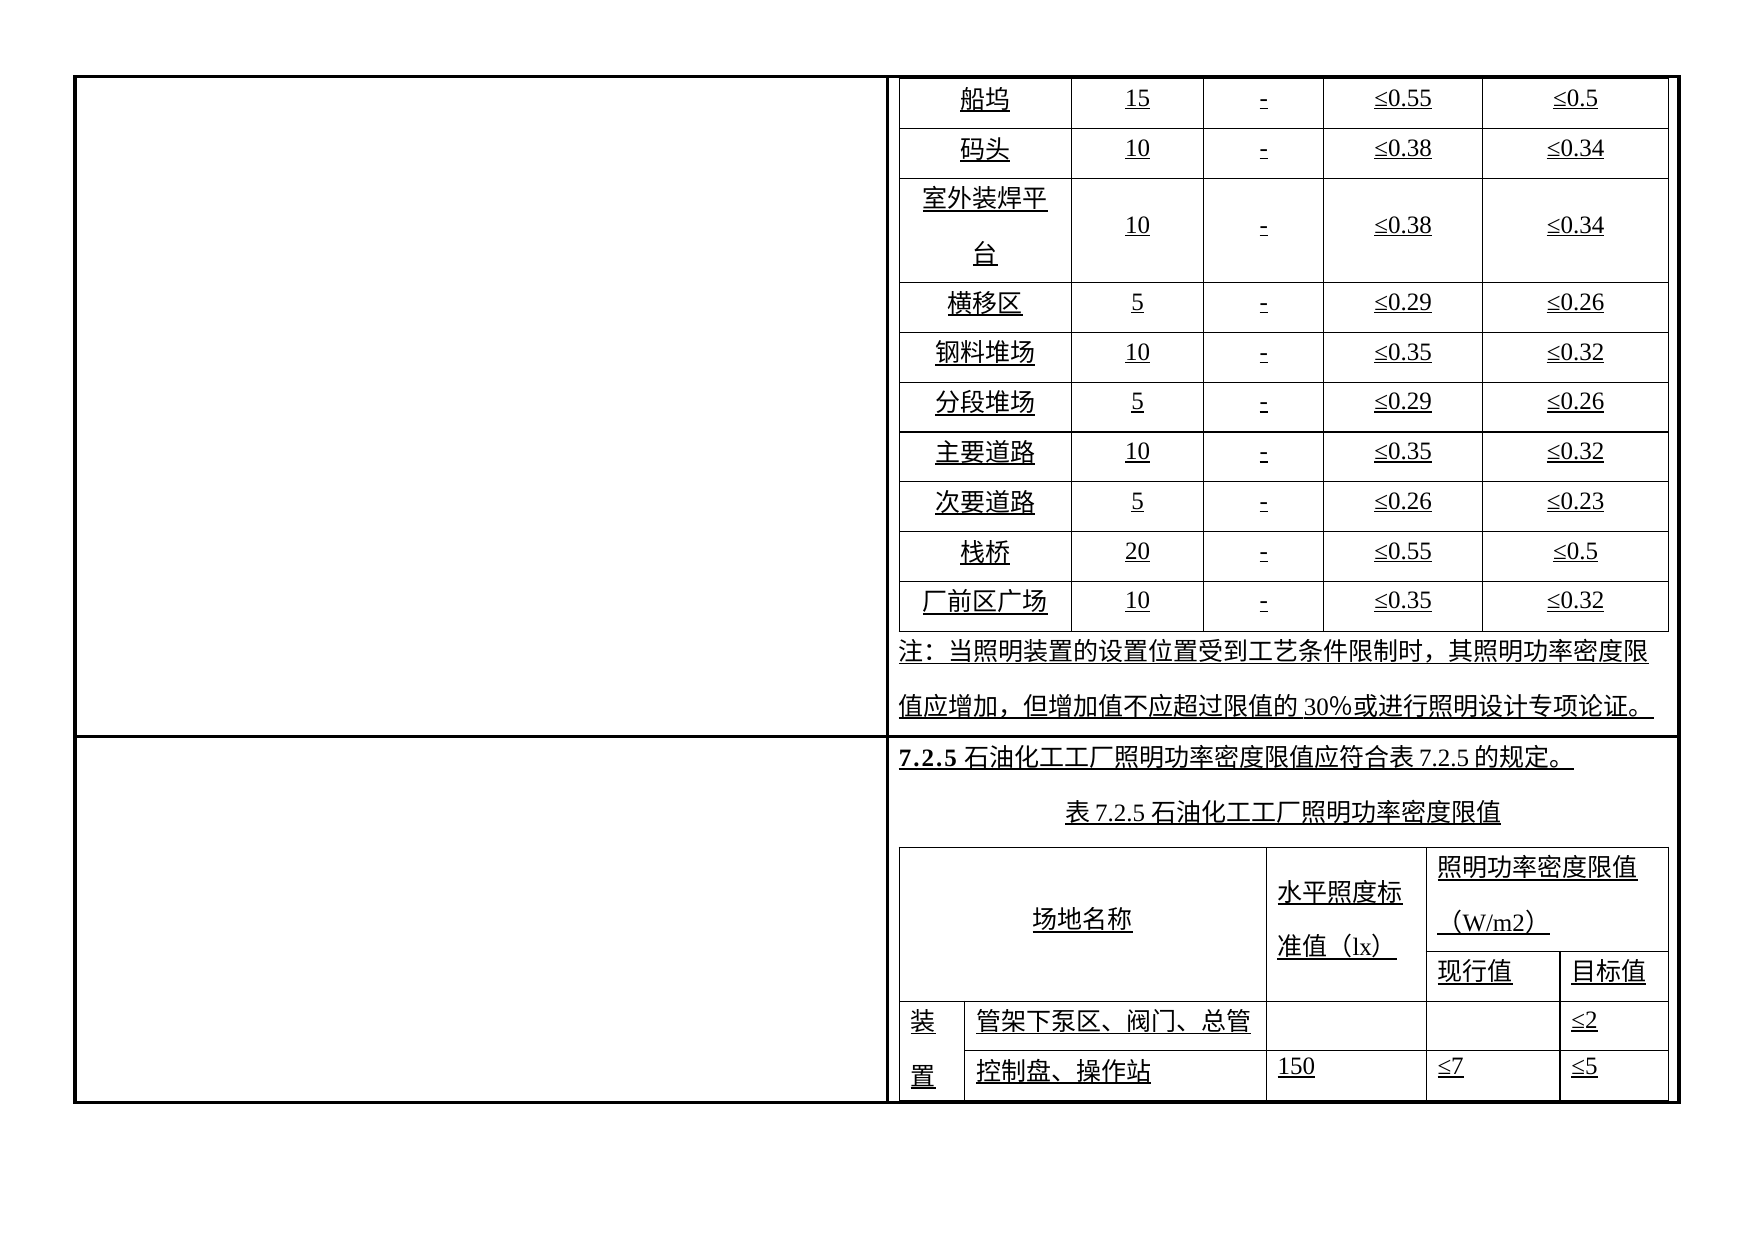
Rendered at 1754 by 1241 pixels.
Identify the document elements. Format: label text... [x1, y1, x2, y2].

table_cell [889, 78, 1677, 735]
table_cell [77, 738, 886, 1101]
table_cell [77, 78, 886, 735]
table_cell 7.2.5石油化工工厂照明功率密度限值应符合表7.2.5的规定。 表7.2.5 石油化工工厂照明功率密度限值 [889, 738, 1677, 1101]
